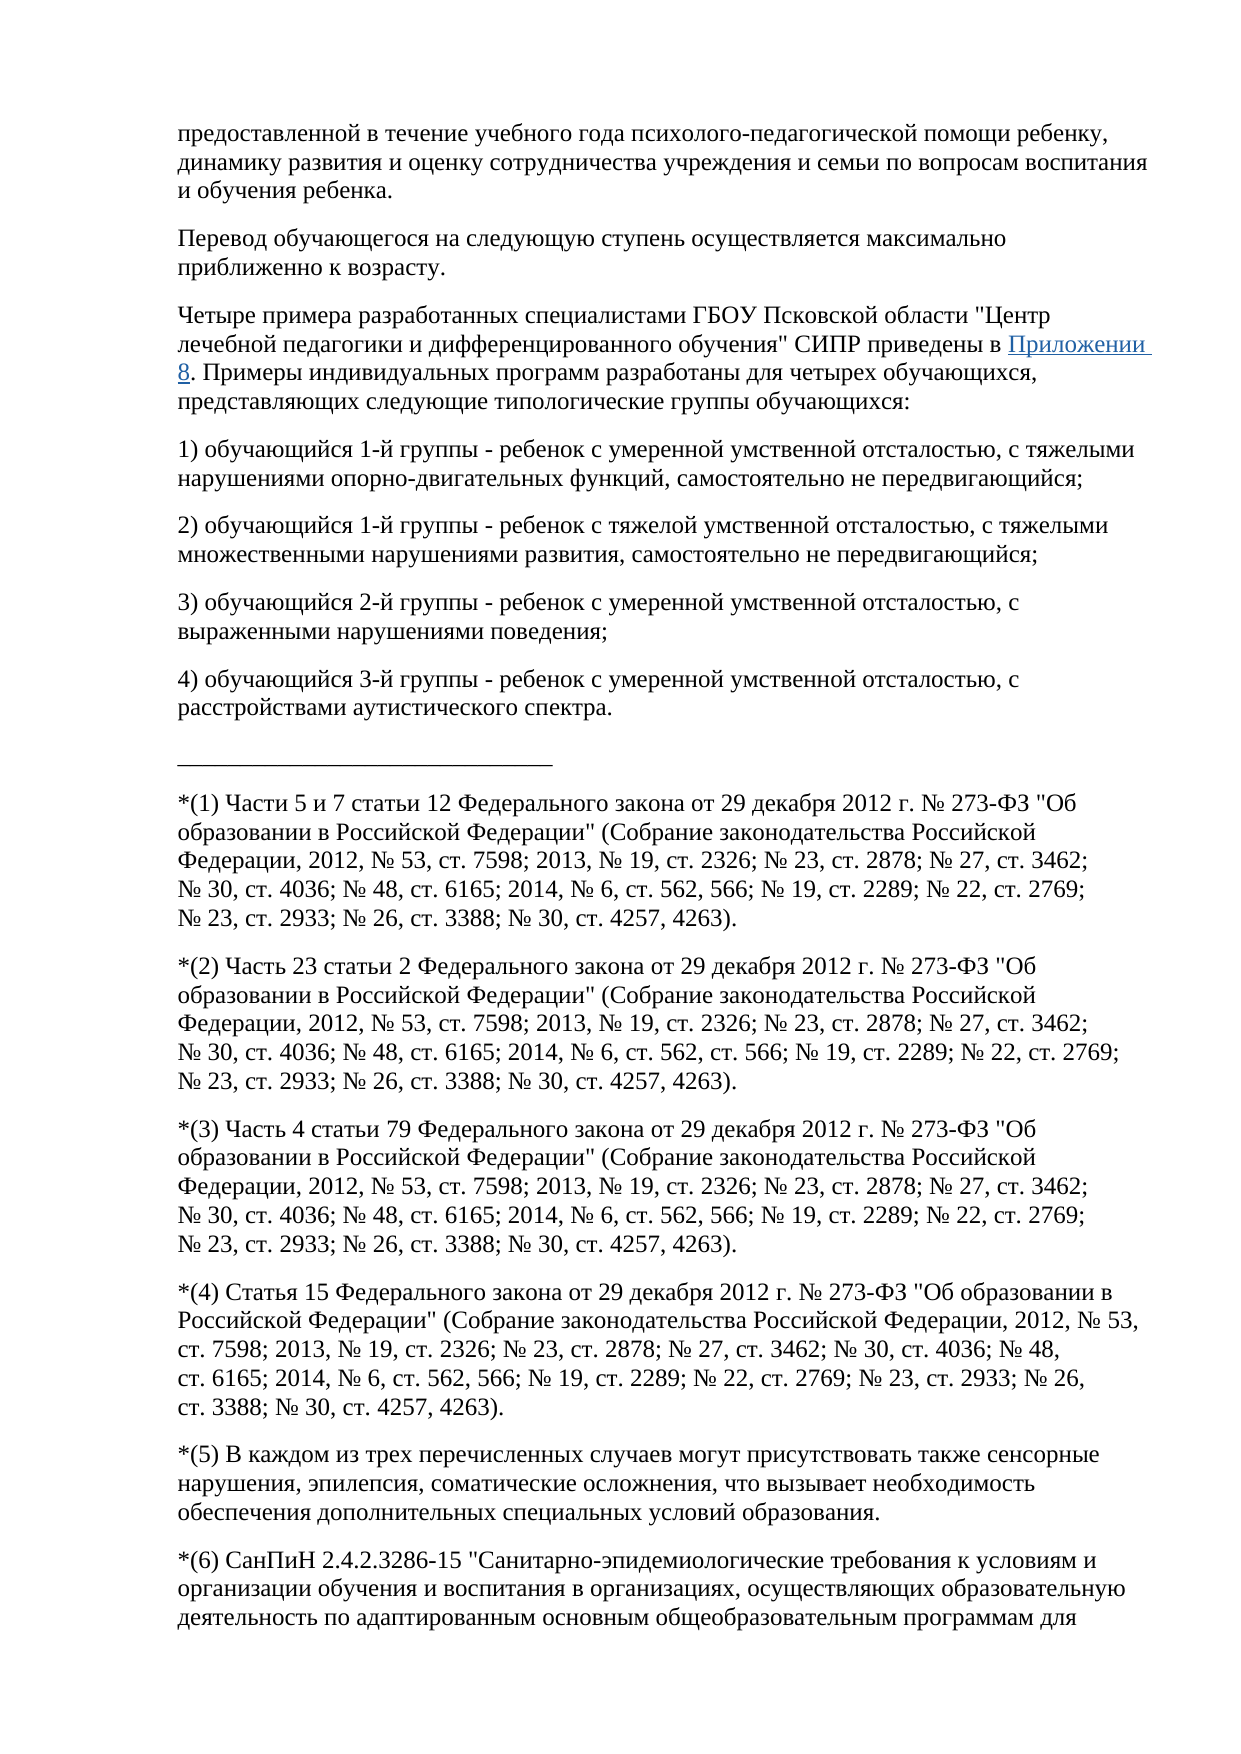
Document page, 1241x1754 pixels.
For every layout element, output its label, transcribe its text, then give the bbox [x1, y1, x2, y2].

text *(1) Части 5 и 7 статьи 12 Федерального закона от 29 декабря 2012 г. № 273-ФЗ "Об образовании в Российской Федерации" (Собрание законодательства Российской Федерации, 2012, № 53, ст. 7598; 2013, № 19, ст. 2326; № 23, ст. 2878; № 27, ст. 3462; № 30, ст. 4036; № 48, ст. 6165; 2014, № 6, ст. 562, 566; № 19, ст. 2289; № 22, ст. 2769; № 23, ст. 2933; № 26, ст. 3388; № 30, ст. 4257, 4263). [177, 788, 1152, 932]
text ______________________________ [177, 740, 1152, 769]
text *(2) Часть 23 статьи 2 Федерального закона от 29 декабря 2012 г. № 273-ФЗ "Об образовании в Российской Федерации" (Собрание законодательства Российской Федерации, 2012, № 53, ст. 7598; 2013, № 19, ст. 2326; № 23, ст. 2878; № 27, ст. 3462; № 30, ст. 4036; № 48, ст. 6165; 2014, № 6, ст. 562, ст. 566; № 19, ст. 2289; № 22, ст. 2769; № 23, ст. 2933; № 26, ст. 3388; № 30, ст. 4257, 4263). [177, 951, 1152, 1095]
text 1) обучающийся 1-й группы - ребенок с умеренной умственной отсталостью, с тяжелыми нарушениями опорно-двигательных функций, самостоятельно не передвигающийся; [177, 434, 1152, 492]
text *(3) Часть 4 статьи 79 Федерального закона от 29 декабря 2012 г. № 273-ФЗ "Об образовании в Российской Федерации" (Собрание законодательства Российской Федерации, 2012, № 53, ст. 7598; 2013, № 19, ст. 2326; № 23, ст. 2878; № 27, ст. 3462; № 30, ст. 4036; № 48, ст. 6165; 2014, № 6, ст. 562, 566; № 19, ст. 2289; № 22, ст. 2769; № 23, ст. 2933; № 26, ст. 3388; № 30, ст. 4257, 4263). [177, 1114, 1152, 1257]
text *(5) В каждом из трех перечисленных случаев могут присутствовать также сенсорные нарушения, эпилепсия, соматические осложнения, что вызывает необходимость обеспечения дополнительных специальных условий образования. [177, 1439, 1152, 1526]
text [177, 118, 1152, 204]
text 3) обучающийся 2-й группы - ребенок с умеренной умственной отсталостью, с выраженными нарушениями поведения; [177, 587, 1152, 645]
text 4) обучающийся 3-й группы - ребенок с умеренной умственной отсталостью, с расстройствами аутистического спектра. [177, 664, 1152, 721]
text 2) обучающийся 1-й группы - ребенок с тяжелой умственной отсталостью, с тяжелыми множественными нарушениями развития, самостоятельно не передвигающийся; [177, 511, 1152, 568]
text *(4) Статья 15 Федерального закона от 29 декабря 2012 г. № 273-ФЗ "Об образовании в Российской Федерации" (Собрание законодательства Российской Федерации, 2012, № 53, ст. 7598; 2013, № 19, ст. 2326; № 23, ст. 2878; № 27, ст. 3462; № 30, ст. 4036; № 48, ст. 6165; 2014, № 6, ст. 562, 566; № 19, ст. 2289; № 22, ст. 2769; № 23, ст. 2933; № 26, ст. 3388; № 30, ст. 4257, 4263). [177, 1277, 1152, 1420]
text Четыре примера разработанных специалистами ГБОУ Псковской области "Центр лечебной педагогики и дифференцированного обучения" СИПР приведены в Приложении 8. Примеры индивидуальных программ разработаны для четырех обучающихся, представляющих следующие типологические группы обучающихся: [177, 300, 1152, 415]
text Перевод обучающегося на следующую ступень осуществляется максимально приближенно к возрасту. [177, 223, 1152, 281]
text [177, 1545, 1152, 1631]
